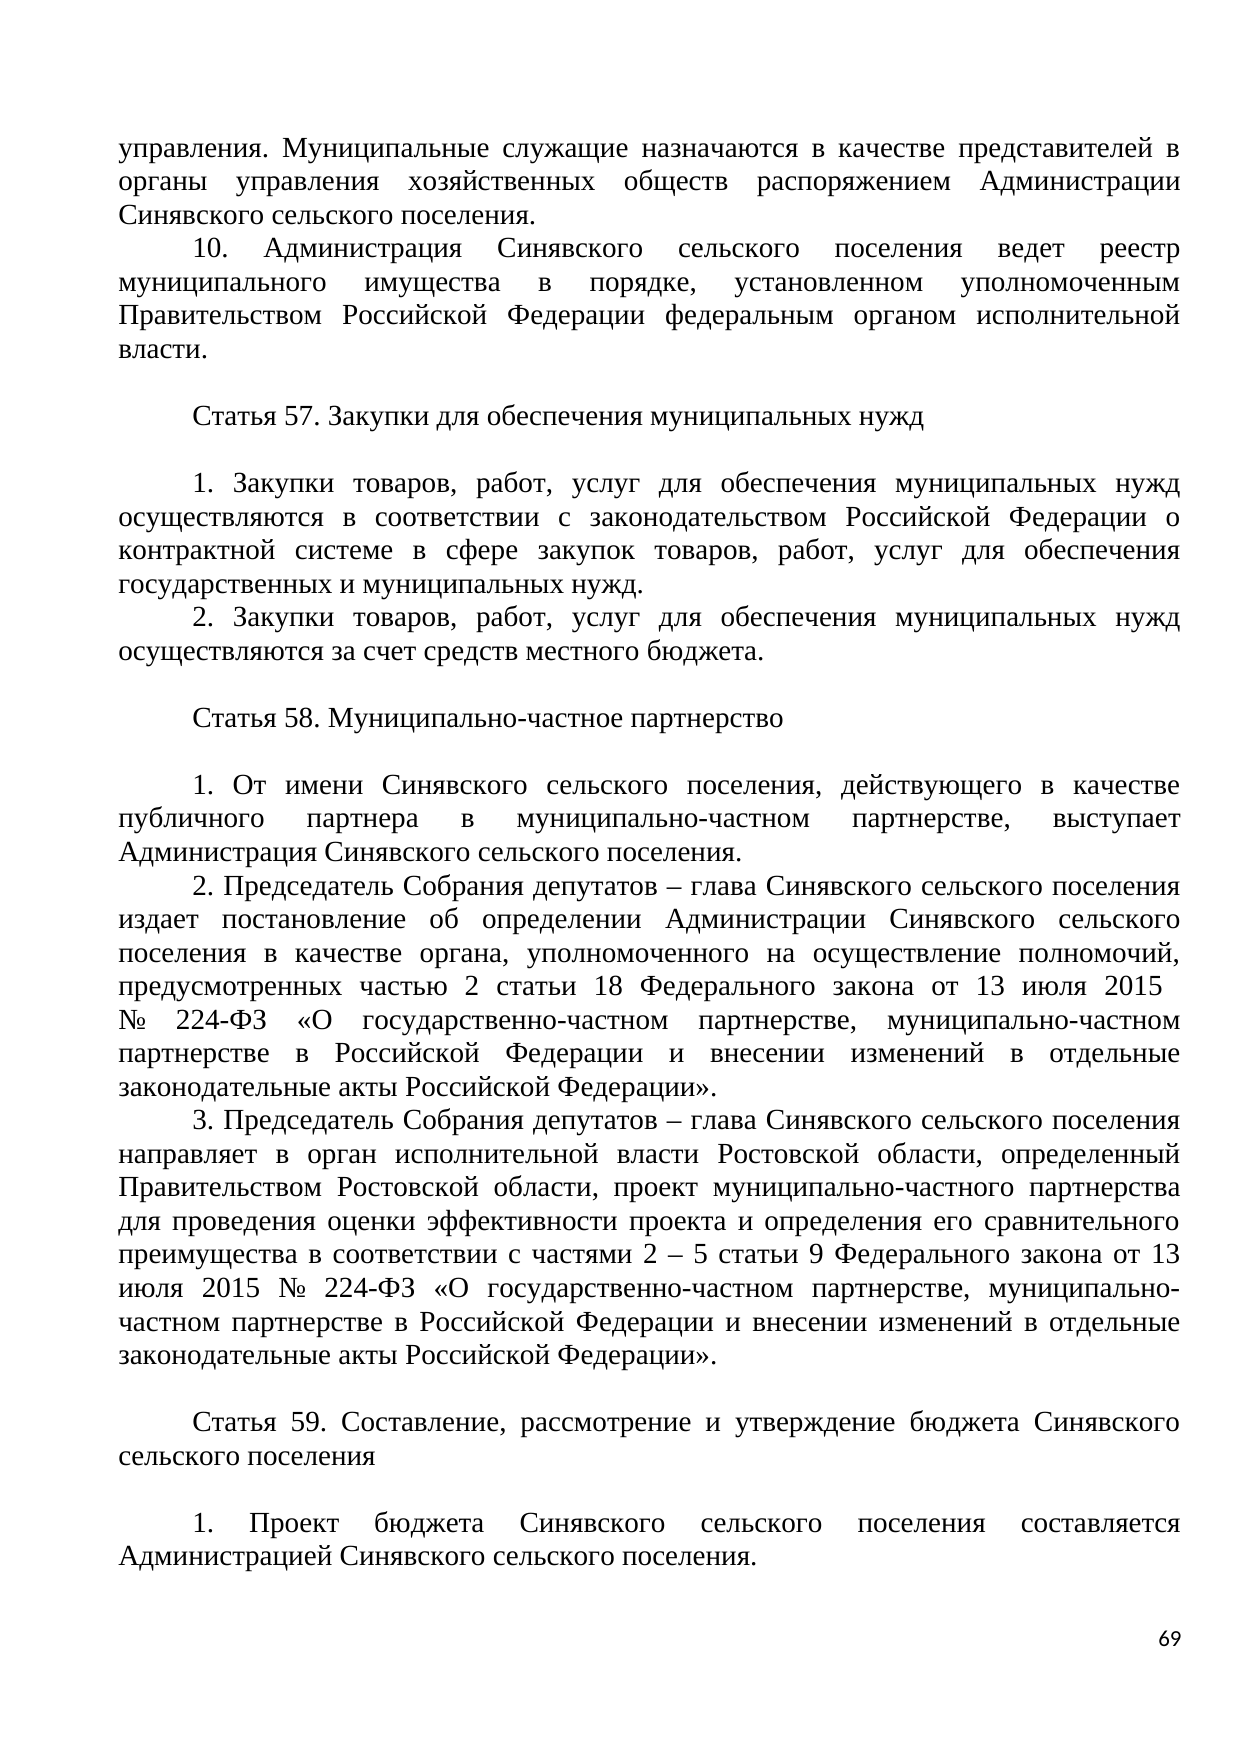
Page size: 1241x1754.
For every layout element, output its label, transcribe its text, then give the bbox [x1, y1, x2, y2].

text 3. Председатель Собрания депутатов – глава Синявского сельского поселения направляет в орган исполнительной власти Ростовской области, определенный Правительством Ростовской области, проект муниципально-частного партнерства для проведения оценки эффективности проекта и определения его сравнительного преимущества в соответствии с частями 2 – 5 статьи 9 Федерального закона от 13 июля 2015 № 224-ФЗ «О государственно-частном партнерстве, муниципально-частном партнерстве в Российской Федерации и внесении изменений в отдельные законодательные акты Российской Федерации». [118, 1102, 1181, 1371]
text Статья 58. Муниципально-частное партнерство [118, 700, 1181, 733]
text 1. От имени Синявского сельского поселения, действующего в качестве публичного партнера в муниципально-частном партнерстве, выступает Администрация Синявского сельского поселения. [118, 767, 1181, 868]
text 2. Закупки товаров, работ, услуг для обеспечения муниципальных нужд осуществляются за счет средств местного бюджета. [118, 599, 1181, 666]
text 1. Закупки товаров, работ, услуг для обеспечения муниципальных нужд осуществляются в соответствии с законодательством Российской Федерации о контрактной системе в сфере закупок товаров, работ, услуг для обеспечения государственных и муниципальных нужд. [118, 465, 1181, 599]
text 1. Проект бюджета Синявского сельского поселения составляется Администрацией Синявского сельского поселения. [118, 1505, 1181, 1572]
text 2. Председатель Собрания депутатов – глава Синявского сельского поселения издает постановление об определении Администрации Синявского сельского поселения в качестве органа, уполномоченного на осуществление полномочий, предусмотренных частью 2 статьи 18 Федерального закона от 13 июля 2015 № 224-ФЗ «О государственно-частном партнерстве, муниципально-частном партнерстве в Российской Федерации и внесении изменений в отдельные законодательные акты Российской Федерации». [118, 868, 1181, 1102]
text Статья 57. Закупки для обеспечения муниципальных нужд [118, 398, 1181, 432]
text Статья 59. Составление, рассмотрение и утверждение бюджета Синявского сельского поселения [118, 1404, 1181, 1471]
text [118, 130, 1181, 230]
text 10. Администрация Синявского сельского поселения ведет реестр муниципального имущества в порядке, установленном уполномоченным Правительством Российской Федерации федеральным органом исполнительной власти. [118, 230, 1181, 364]
